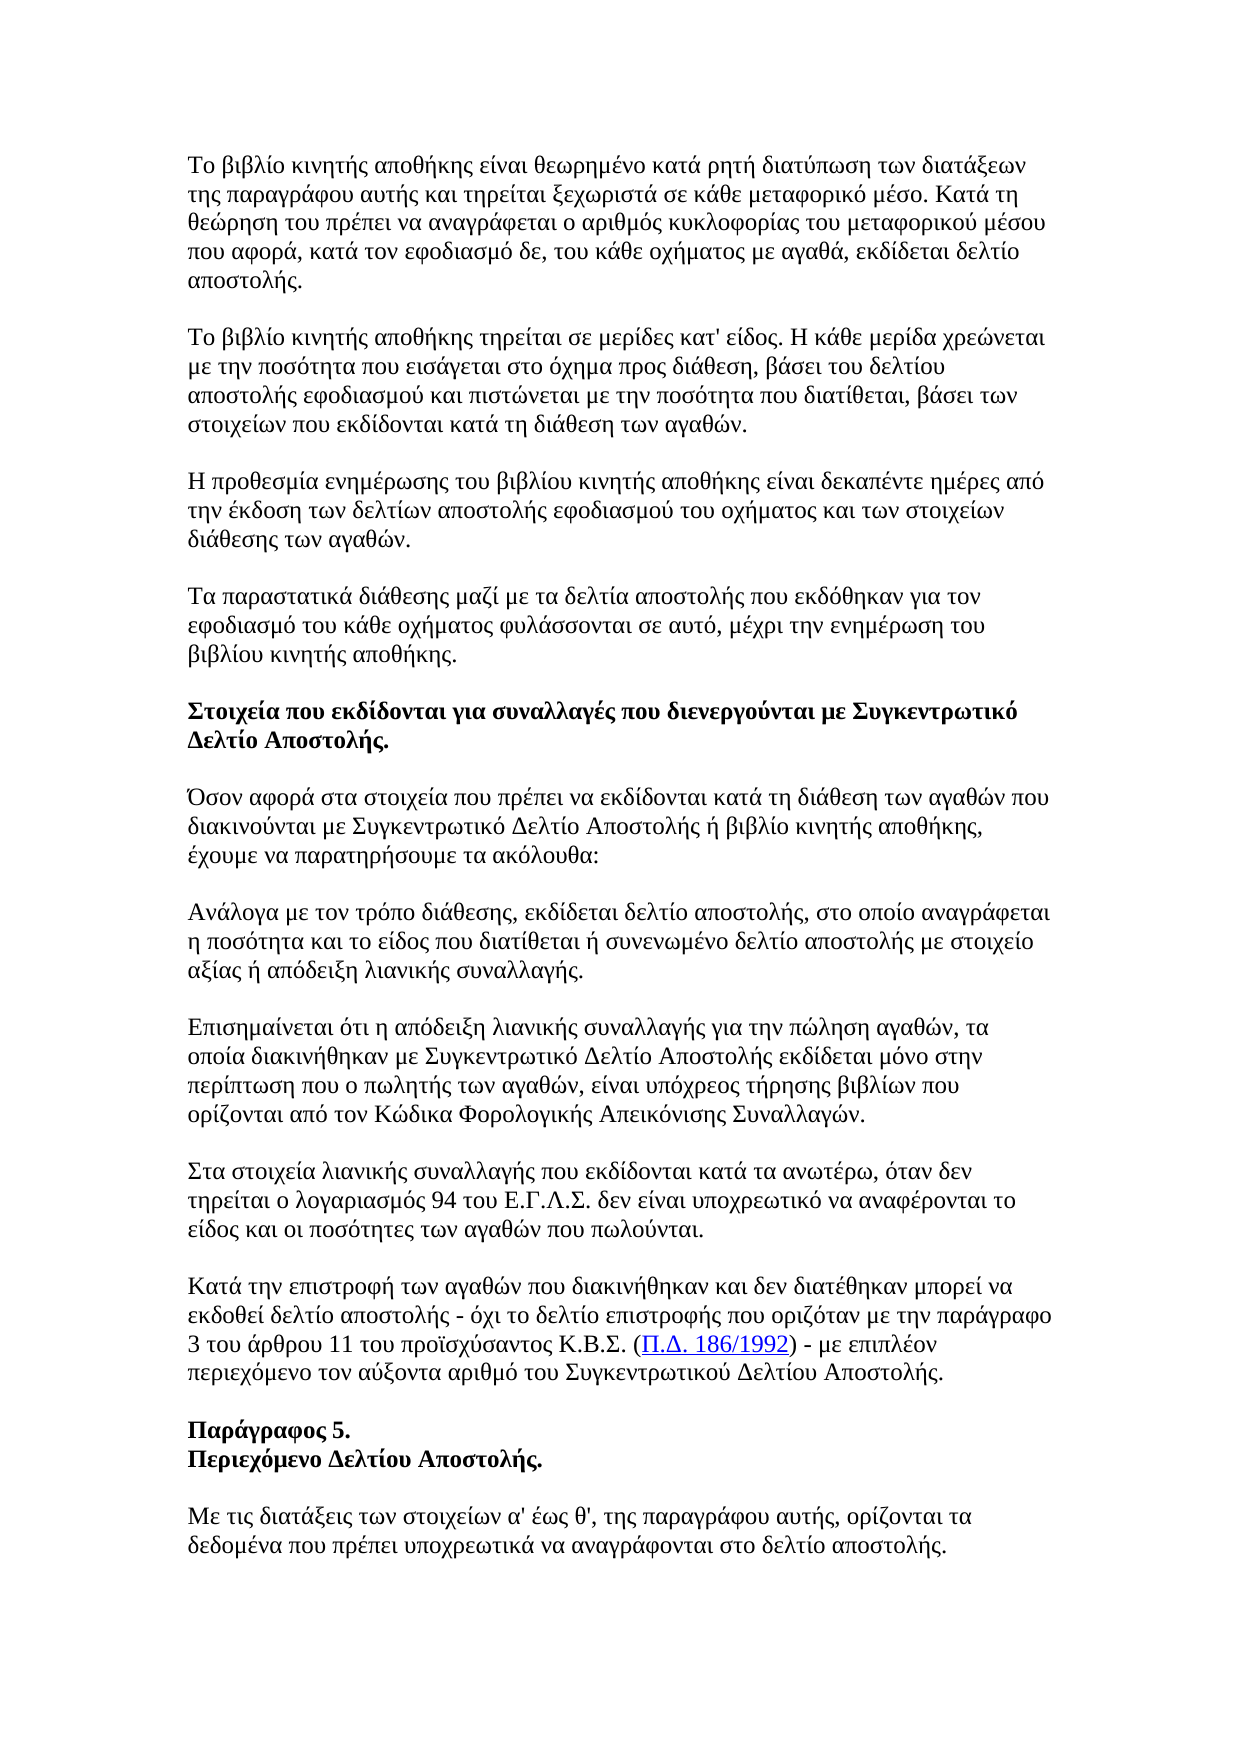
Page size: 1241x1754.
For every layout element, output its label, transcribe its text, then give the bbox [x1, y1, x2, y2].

text Περιεχόμενο Δελτίου Αποστολής. [187, 1444, 1053, 1472]
text Όσον αφορά στα στοιχεία που πρέπει να εκδίδονται κατά τη διάθεση των αγαθών που διακινούνται με Συγκεντρωτικό Δελτίο Αποστολής ή βιβλίο κινητής αποθήκης, έχουμε να παρατηρήσουμε τα ακόλουθα: [187, 782, 1053, 869]
text Παράγραφος 5. [187, 1415, 1053, 1444]
text Το βιβλίο κινητής αποθήκης είναι θεωρημένο κατά ρητή διατύπωση των διατάξεων της παραγράφου αυτής και τηρείται ξεχωριστά σε κάθε μεταφορικό μέσο. Κατά τη θεώρηση του πρέπει να αναγράφεται ο αριθμός κυκλοφορίας του μεταφορικού μέσου που αφορά, κατά τον εφοδιασμό δε, του κάθε οχήματος με αγαθά, εκδίδεται δελτίο αποστολής. [187, 150, 1053, 294]
text Με τις διατάξεις των στοιχείων α' έως θ', της παραγράφου αυτής, ορίζονται τα δεδομένα που πρέπει υποχρεωτικά να αναγράφονται στο δελτίο αποστολής. [187, 1501, 1053, 1559]
text Στοιχεία που εκδίδονται για συναλλαγές που διενεργούνται με Συγκεντρωτικό Δελτίο Αποστολής. [187, 696, 1053, 754]
text Κατά την επιστροφή των αγαθών που διακινήθηκαν και δεν διατέθηκαν μπορεί να εκδοθεί δελτίο αποστολής - όχι το δελτίο επιστροφής που οριζόταν με την παράγραφο 3 του άρθρου 11 του προϊσχύσαντος Κ.Β.Σ. (Π.Δ. 186/1992) - με επιπλέον περιεχόμενο τον αύξοντα αριθμό του Συγκεντρωτικού Δελτίου Αποστολής. [187, 1271, 1053, 1386]
text Ανάλογα με τον τρόπο διάθεσης, εκδίδεται δελτίο αποστολής, στο οποίο αναγράφεται η ποσότητα και το είδος που διατίθεται ή συνενωμένο δελτίο αποστολής με στοιχείο αξίας ή απόδειξη λιανικής συναλλαγής. [187, 897, 1053, 984]
text Στα στοιχεία λιανικής συναλλαγής που εκδίδονται κατά τα ανωτέρω, όταν δεν τηρείται ο λογαριασμός 94 του Ε.Γ.Λ.Σ. δεν είναι υποχρεωτικό να αναφέρονται το είδος και οι ποσότητες των αγαθών που πωλούνται. [187, 1156, 1053, 1242]
text Επισημαίνεται ότι η απόδειξη λιανικής συναλλαγής για την πώληση αγαθών, τα οποία διακινήθηκαν με Συγκεντρωτικό Δελτίο Αποστολής εκδίδεται μόνο στην περίπτωση που ο πωλητής των αγαθών, είναι υπόχρεος τήρησης βιβλίων που ορίζονται από τον Κώδικα Φορολογικής Απεικόνισης Συναλλαγών. [187, 1012, 1053, 1127]
text Τα παραστατικά διάθεσης μαζί με τα δελτία αποστολής που εκδόθηκαν για τον εφοδιασμό του κάθε οχήματος φυλάσσονται σε αυτό, μέχρι την ενημέρωση του βιβλίου κινητής αποθήκης. [187, 581, 1053, 667]
text Το βιβλίο κινητής αποθήκης τηρείται σε μερίδες κατ' είδος. Η κάθε μερίδα χρεώνεται με την ποσότητα που εισάγεται στο όχημα προς διάθεση, βάσει του δελτίου αποστολής εφοδιασμού και πιστώνεται με την ποσότητα που διατίθεται, βάσει των στοιχείων που εκδίδονται κατά τη διάθεση των αγαθών. [187, 322, 1053, 437]
text Η προθεσμία ενημέρωσης του βιβλίου κινητής αποθήκης είναι δεκαπέντε ημέρες από την έκδοση των δελτίων αποστολής εφοδιασμού του οχήματος και των στοιχείων διάθεσης των αγαθών. [187, 466, 1053, 552]
